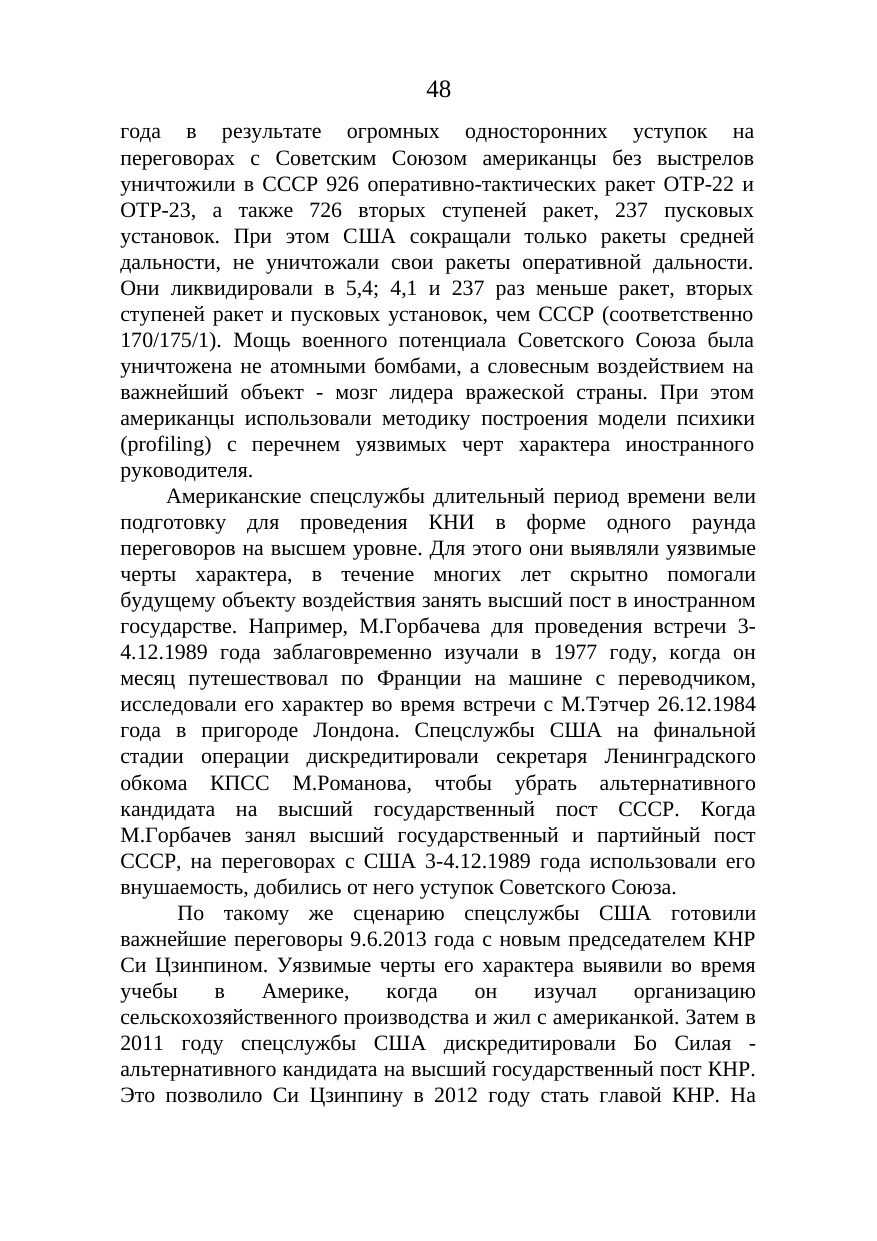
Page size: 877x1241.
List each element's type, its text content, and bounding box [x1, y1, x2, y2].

text Американские спецслужбы длительный период времени вели подготовку для проведения КНИ в форме одного раунда переговоров на высшем уровне. Для этого они выявляли уязвимые черты характера, в течение многих лет скрытно помогали будущему объекту воздействия занять высший пост в иностранном государстве. Например, М.Горбачева для проведения встречи 3-4.12.1989 года заблаговременно изучали в 1977 году, когда он месяц путешествовал по Франции на машине с переводчиком, исследовали его характер во время встречи с М.Тэтчер 26.12.1984 года в пригороде Лондона. Спецслужбы США на финальной стадии операции дискредитировали секретаря Ленинградского обкома КПСС М.Романова, чтобы убрать альтернативного кандидата на высший государственный пост СССР. Когда М.Горбачев занял высший государственный и партийный пост СССР, на переговорах с США 3-4.12.1989 года использовали его внушаемость, добились от него уступок Советского Союза. [120, 483, 757, 899]
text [120, 118, 755, 483]
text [120, 899, 757, 1108]
